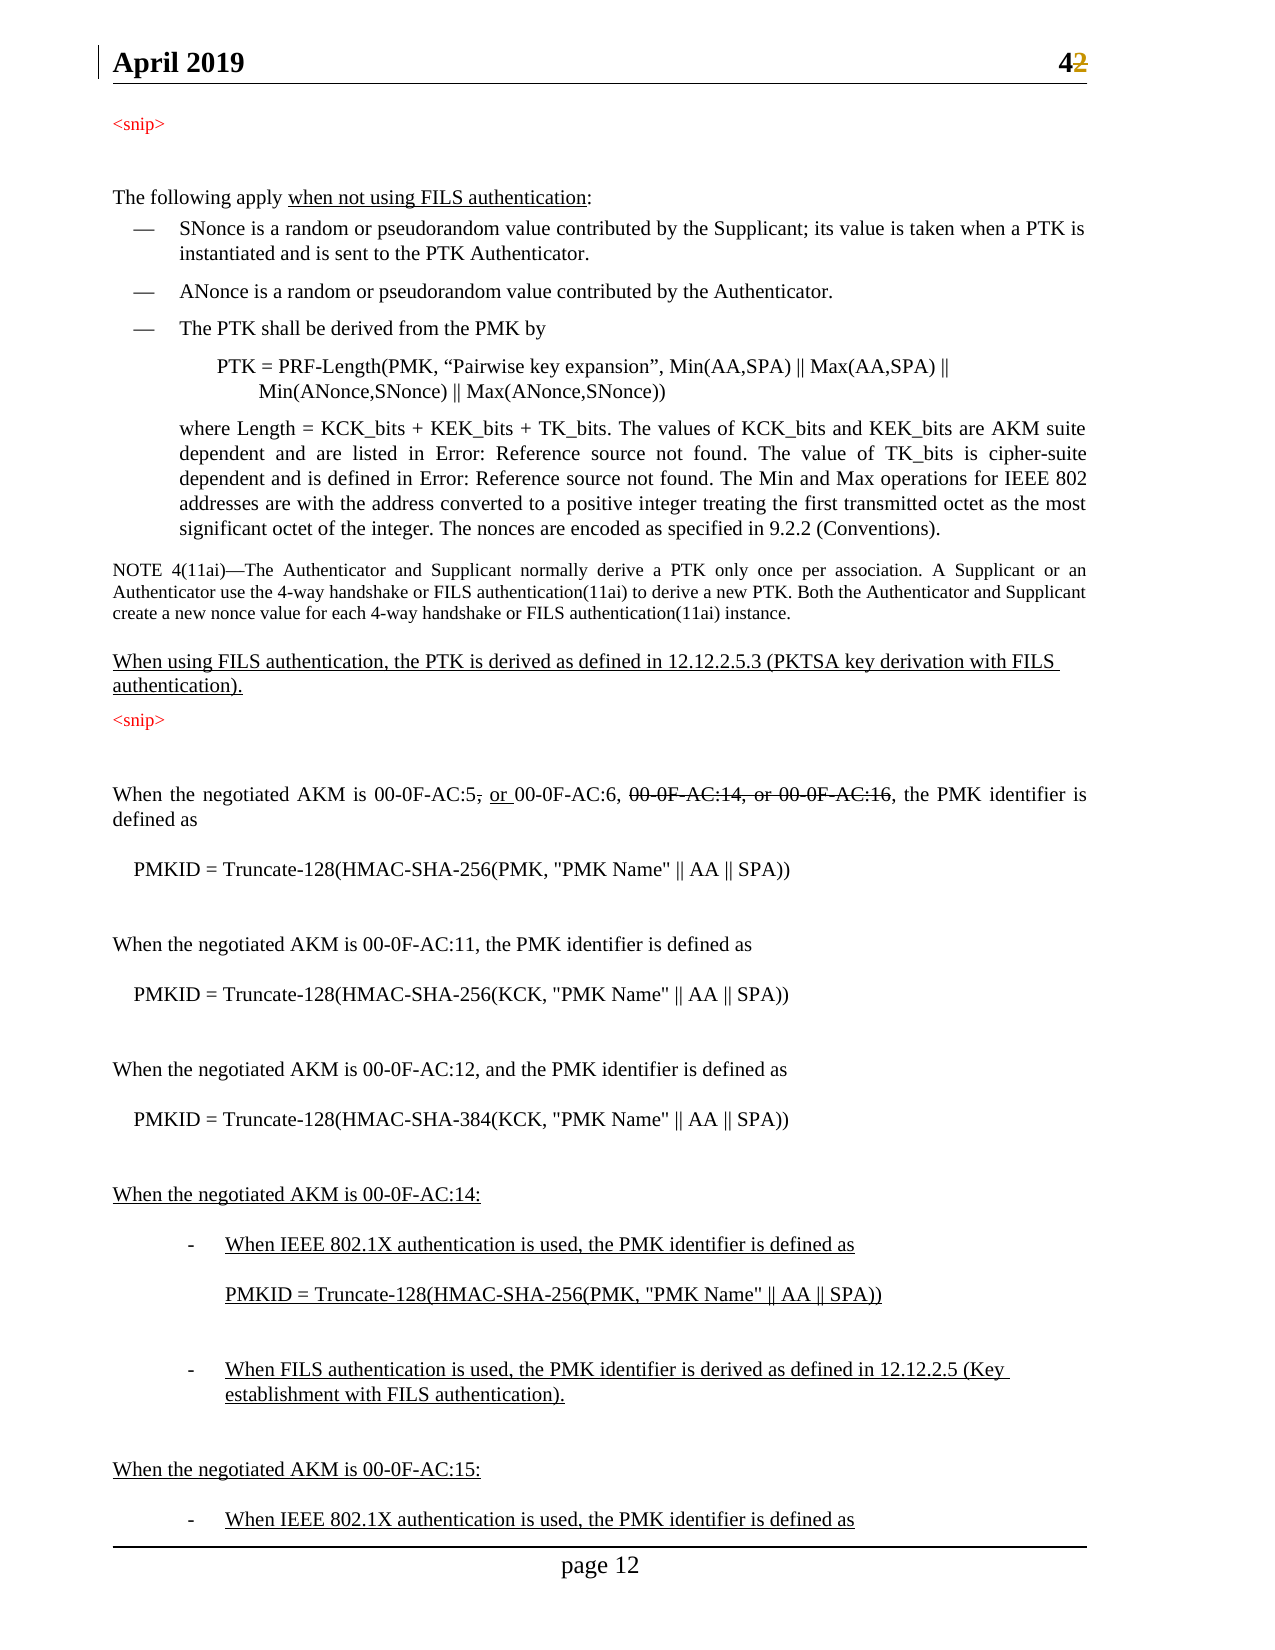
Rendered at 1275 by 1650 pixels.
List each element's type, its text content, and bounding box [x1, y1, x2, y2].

list When IEEE 802.1X authentication is used, the PMK identifier is defined as [187, 1231, 1087, 1256]
text PMKID = Truncate-128(HMAC-SHA-384(KCK, "PMK Name" || AA || SPA)) [112, 1106, 1087, 1131]
list The PTK shall be derived from the PMK by [133, 315, 1087, 340]
text When using FILS authentication, the PTK is derived as defined in 12.12.2.5.3 (PKTSA key derivation with FILS authentication). [112, 649, 1087, 697]
text <snip> [112, 709, 1087, 731]
list SNonce is a random or pseudorandom value contributed by the Supplicant; its value is taken when a PTK is instantiated and is sent to the PTK Authenticator. [133, 215, 1087, 265]
text When the negotiated AKM is 00-0F-AC:15: [112, 1456, 1087, 1481]
text When the negotiated AKM is 00-0F-AC:5, or 00-0F-AC:6, 00-0F-AC:14, or 00-0F-AC:16, the PMK identifier is defined as [112, 781, 1087, 831]
text <snip> [112, 112, 1087, 134]
text PTK = PRF-Length(PMK, “Pairwise key expansion”, Min(AA,SPA) || Max(AA,SPA) || Min(ANonce,SNonce) || Max(ANonce,SNonce)) [217, 353, 1087, 403]
text PMKID = Truncate-128(HMAC-SHA-256(KCK, "PMK Name" || AA || SPA)) [112, 981, 1087, 1006]
list ANonce is a random or pseudorandom value contributed by the Authenticator. [133, 278, 1087, 303]
text The following apply when not using FILS authentication: [112, 184, 1087, 209]
list When IEEE 802.1X authentication is used, the PMK identifier is defined as [187, 1506, 1087, 1531]
text PMKID = Truncate-128(HMAC-SHA-256(PMK, "PMK Name" || AA || SPA)) [112, 856, 1087, 881]
text When the negotiated AKM is 00-0F-AC:11, the PMK identifier is defined as [112, 931, 1087, 956]
list When FILS authentication is used, the PMK identifier is derived as defined in 12.12.2.5 (Key establishment with FILS authentication). [187, 1356, 1087, 1406]
text PMKID = Truncate-128(HMAC-SHA-256(PMK, "PMK Name" || AA || SPA)) [150, 1281, 1087, 1306]
text NOTE 4(11ai)—The Authenticator and Supplicant normally derive a PTK only once per association. A Supplicant or an Authenticator use the 4-way handshake or FILS authentication(11ai) to derive a new PTK. Both the Authenticator and Supplicant create a new nonce value for each 4-way handshake or FILS authentication(11ai) instance. [112, 559, 1087, 624]
text When the negotiated AKM is 00-0F-AC:12, and the PMK identifier is defined as [112, 1056, 1087, 1081]
text When the negotiated AKM is 00-0F-AC:14: [112, 1181, 1087, 1206]
